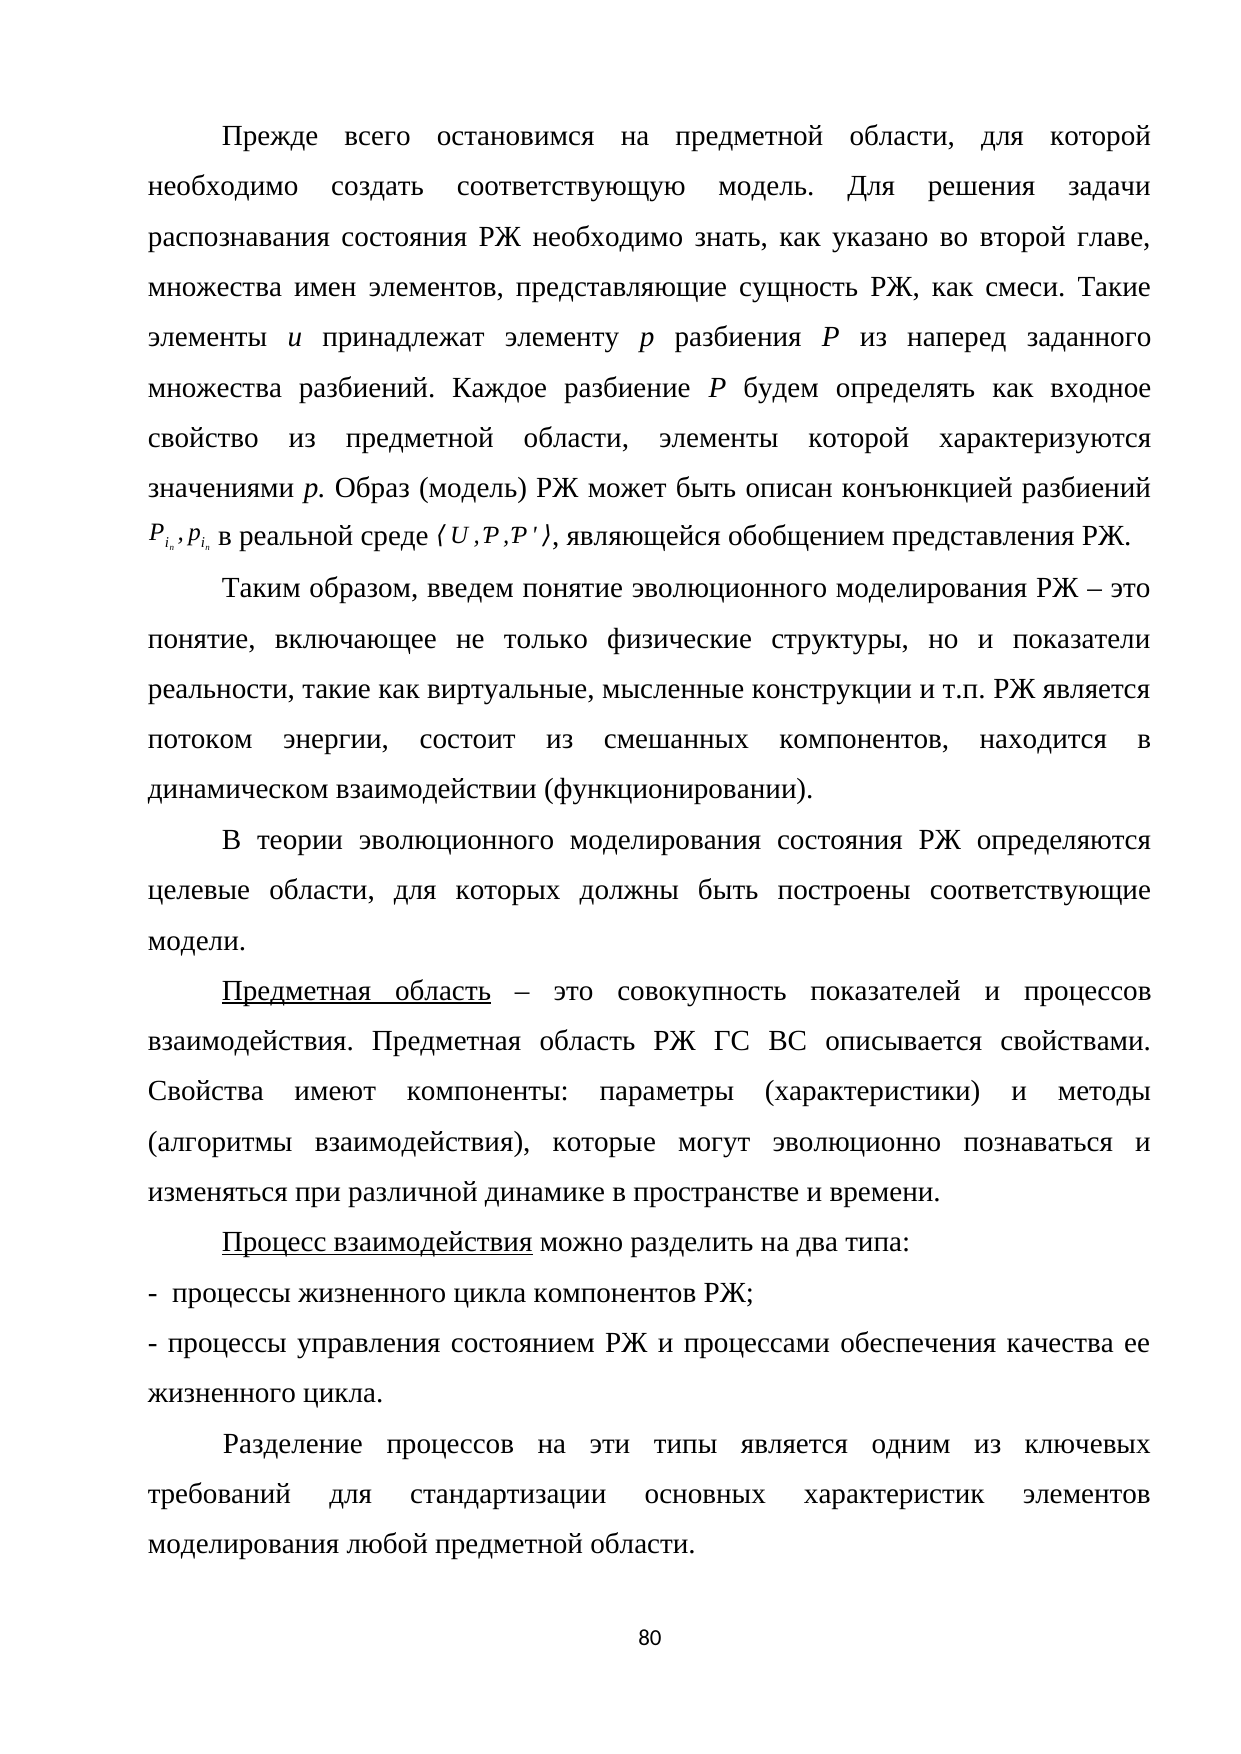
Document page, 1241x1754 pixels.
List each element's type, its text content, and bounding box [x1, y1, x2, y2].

text Процесс взаимодействия можно разделить на два типа: [148, 1224, 1152, 1258]
text Прежде всего остановимся на предметной области, для которой необходимо создать соответствующую модель. Для решения задачи распознавания состояния РЖ необходимо знать, как указано во второй главе, множества имен элементов, представляющие сущность РЖ, как смеси. Такие элементы u принадлежат элементу p разбиения P из наперед заданного множества разбиений. Каждое разбиение P будем определять как входное свойство из предметной области, элементы которой характеризуются значениями p. Образ (модель) РЖ может быть описан конъюнкцией разбиений в реальной среде , являющейся обобщением представления РЖ. [148, 118, 1152, 554]
text Таким образом, введем понятие эволюционного моделирования РЖ – это понятие, включающее не только физические структуры, но и показатели реальности, такие как виртуальные, мысленные конструкции и т.п. РЖ является потоком энергии, состоит из смешанных компонентов, находится в динамическом взаимодействии (функционировании). [148, 570, 1152, 805]
text В теории эволюционного моделирования состояния РЖ определяются целевые области, для которых должны быть построены соответствующие модели. [148, 822, 1152, 956]
text Разделение процессов на эти типы является одним из ключевых требований для стандартизации основных характеристик элементов моделирования любой предметной области. [148, 1426, 1152, 1560]
text - процессы управления состоянием РЖ и процессами обеспечения качества ее жизненного цикла. [148, 1325, 1152, 1409]
text - процессы жизненного цикла компонентов РЖ; [148, 1275, 1152, 1308]
text Предметная область – это совокупность показателей и процессов взаимодействия. Предметная область РЖ ГС ВС описывается свойствами. Свойства имеют компоненты: параметры (характеристики) и методы (алгоритмы взаимодействия), которые могут эволюционно познаваться и изменяться при различной динамике в пространстве и времени. [148, 973, 1152, 1208]
